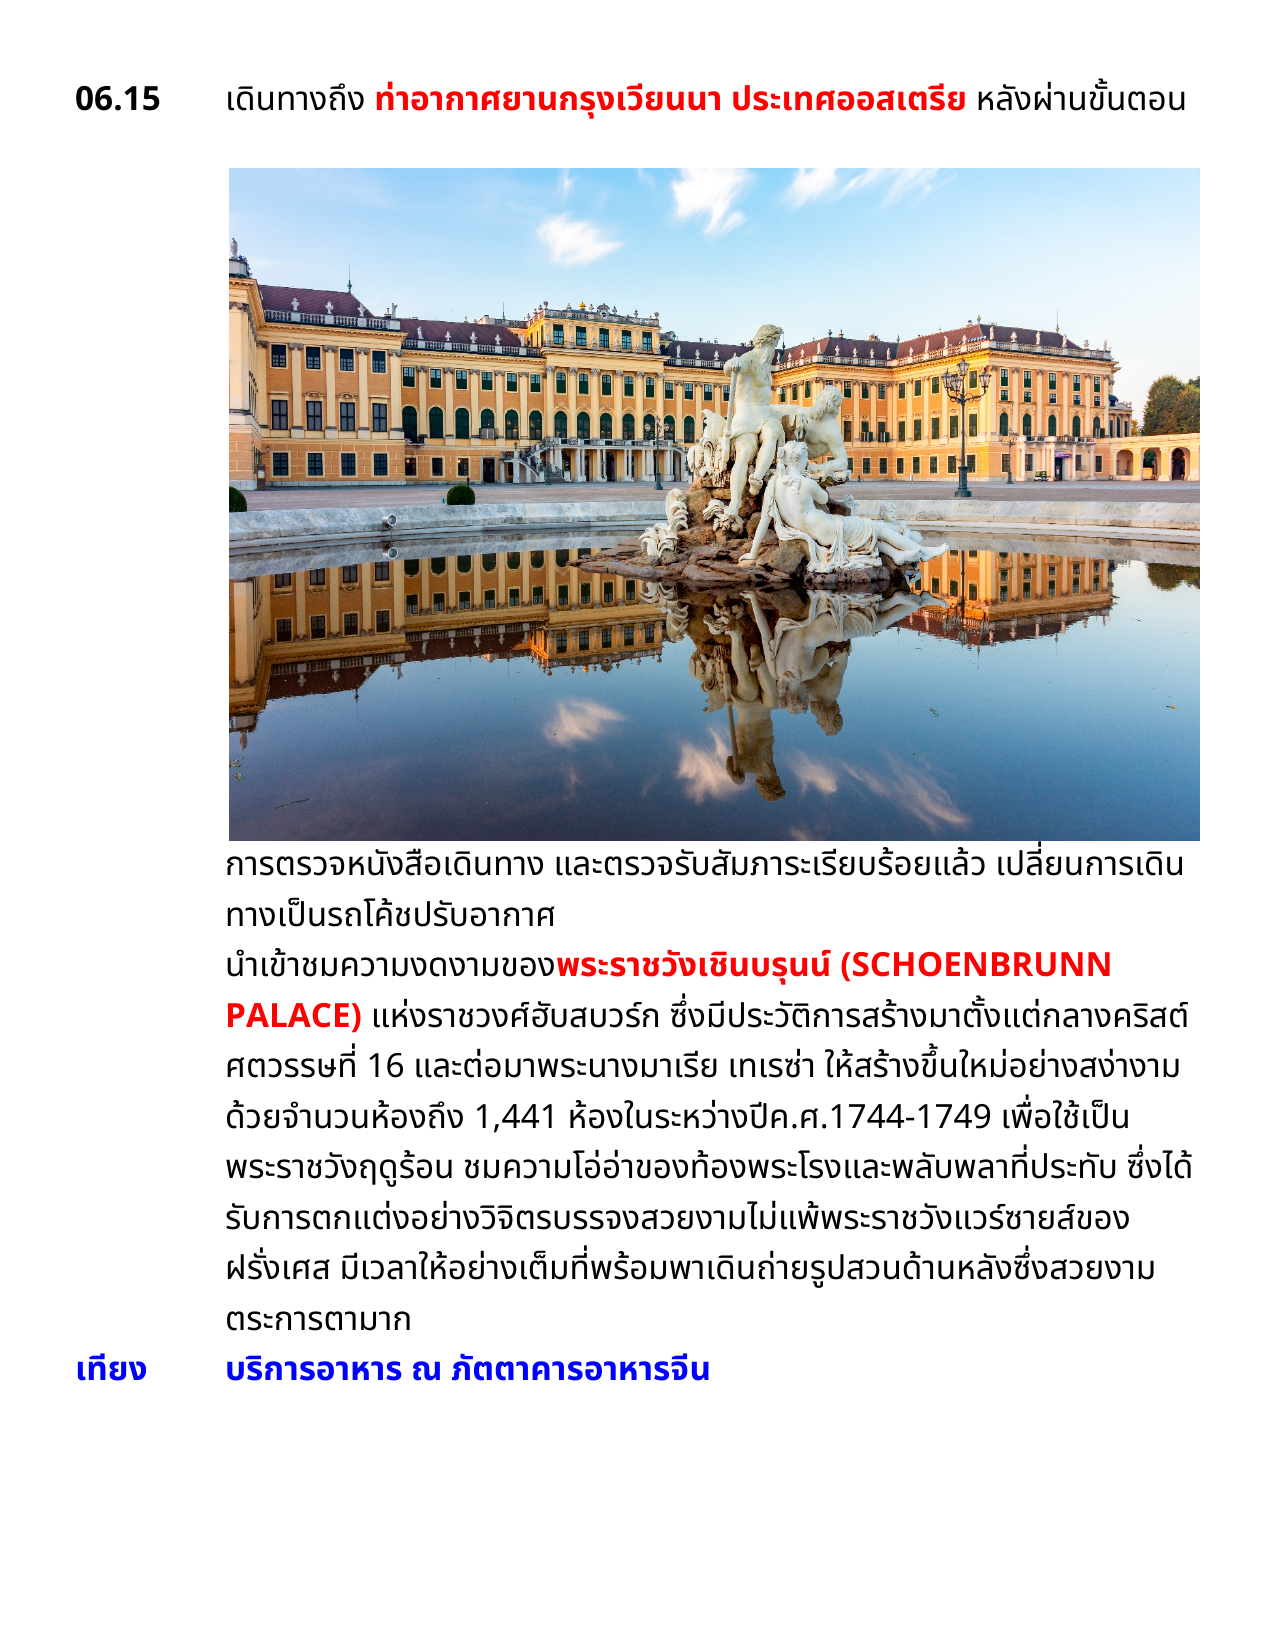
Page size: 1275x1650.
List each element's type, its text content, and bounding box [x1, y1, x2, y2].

text เทียง บริการอาหาร ณ ภัตตาคารอาหารจีน [75, 1345, 1200, 1396]
picture [229, 168, 1200, 841]
text นำเข้าชมความงดงามของพระราชวังเชินบรุนน์ (SCHOENBRUNN PALACE) แห่งราชวงศ์ฮับสบวร์ก ซึ่งมีประวัติการสร้างมาตั้งแต่กลางคริสต์ศตวรรษที่ 16 และต่อมาพระนางมาเรีย เทเรซ่า ให้สร้างขึ้นใหม่อย่างสง่างามด้วยจำนวนห้องถึง 1,441 ห้องในระหว่างปีค.ศ.1744-1749 เพื่อใช้เป็นพระราชวังฤดูร้อน ชมความโอ่อ่าของท้องพระโรงและพลับพลาที่ประทับ ซึ่งได้รับการตกแต่งอย่างวิจิตรบรรจงสวยงามไม่แพ้พระราชวังแวร์ซายส์ของฝรั่งเศส มีเวลาให้อย่างเต็มที่พร้อมพาเดินถ่ายรูปสวนด้านหลังซึ่งสวยงามตระการตามาก [225, 941, 1200, 1345]
